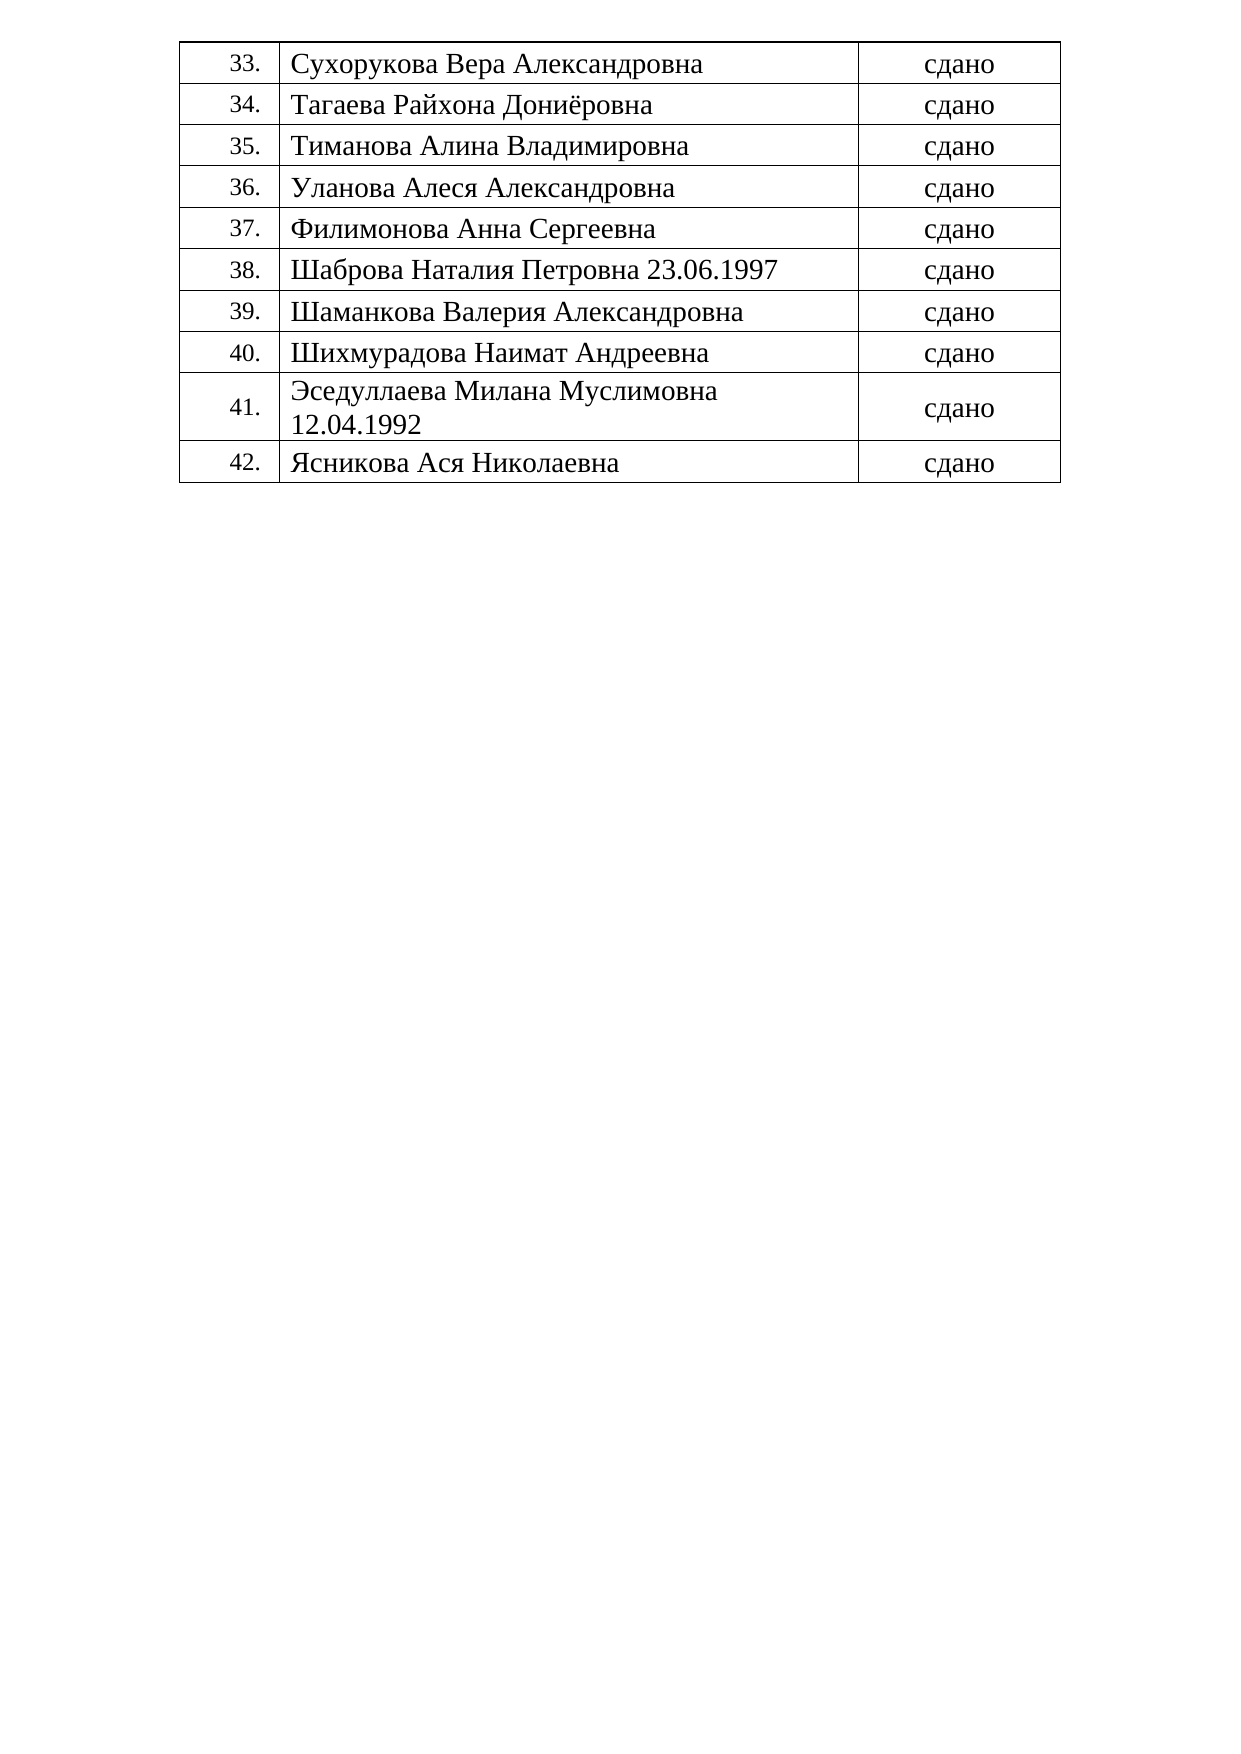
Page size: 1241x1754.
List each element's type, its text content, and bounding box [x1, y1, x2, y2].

table_cell Филимонова Анна Сергеевна [280, 208, 858, 248]
table_cell [180, 441, 279, 482]
table_cell [180, 84, 279, 124]
table_cell Сухорукова Вера Александровна [280, 43, 858, 83]
table_cell сдано [859, 208, 1060, 248]
table_cell Ясникова Ася Николаевна [280, 441, 858, 482]
table_cell сдано [859, 373, 1060, 440]
table_cell сдано [859, 166, 1060, 207]
table_cell сдано [859, 249, 1060, 289]
table_cell [180, 332, 279, 372]
table_cell сдано [859, 291, 1060, 331]
table_cell сдано [859, 332, 1060, 372]
table_cell [180, 373, 279, 440]
table_cell сдано [859, 125, 1060, 165]
table_cell Эседуллаева Милана Муслимовна 12.04.1992 [280, 373, 858, 440]
table_cell сдано [859, 84, 1060, 124]
table_cell Шихмурадова Наимат Андреевна [280, 332, 858, 372]
table_cell [180, 125, 279, 165]
table_cell [180, 166, 279, 207]
table_cell [180, 291, 279, 331]
table_cell сдано [859, 43, 1060, 83]
table_cell [180, 249, 279, 289]
table_cell Тагаева Райхона Дониёровна [280, 84, 858, 124]
table_cell [180, 43, 279, 83]
table_cell Уланова Алеся Александровна [280, 166, 858, 207]
table_cell Тиманова Алина Владимировна [280, 125, 858, 165]
table_cell сдано [859, 441, 1060, 482]
table_cell Шаманкова Валерия Александровна [280, 291, 858, 331]
table_cell [180, 208, 279, 248]
table_cell Шаброва Наталия Петровна 23.06.1997 [280, 249, 858, 289]
